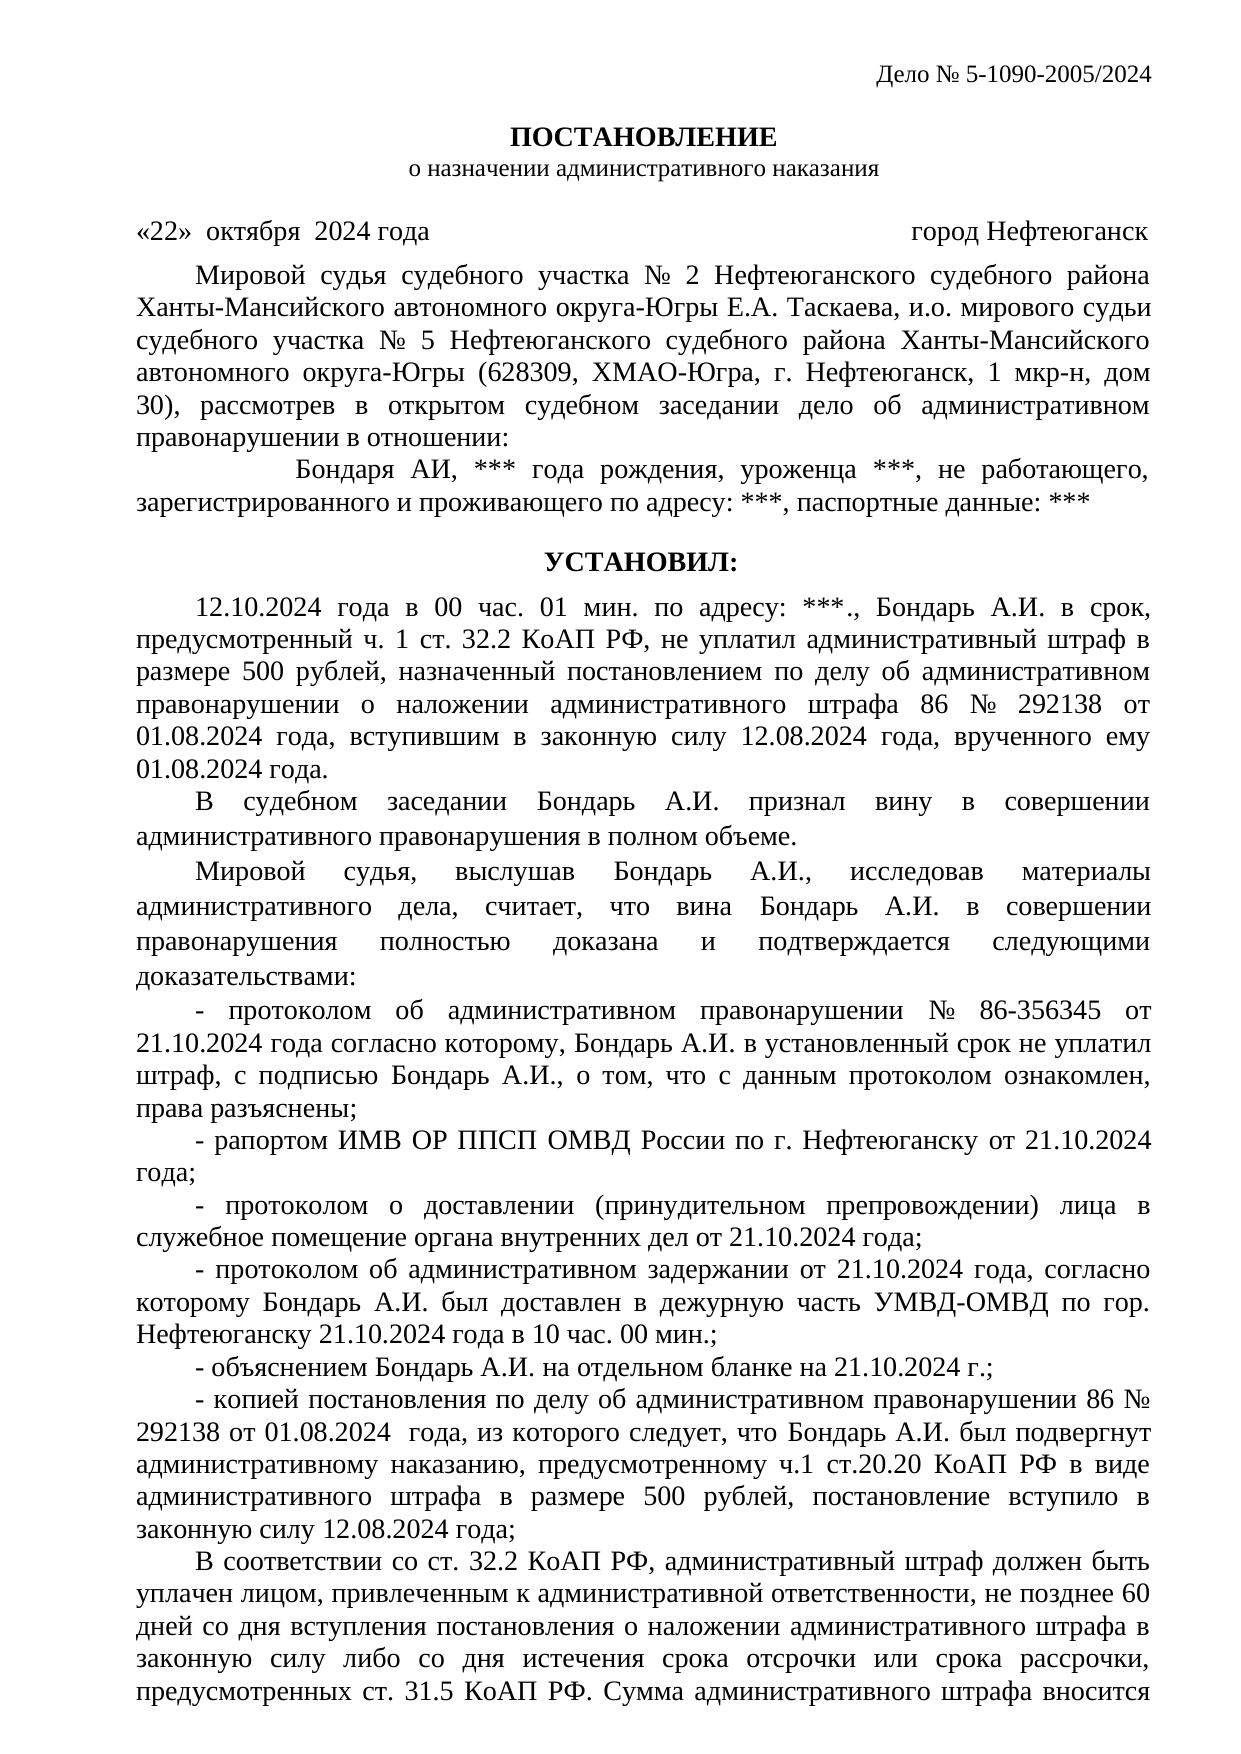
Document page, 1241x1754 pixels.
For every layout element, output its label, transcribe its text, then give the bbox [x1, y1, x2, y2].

text - протоколом об административном задержании от 21.10.2024 года, согласно которому Бондарь А.И. был доставлен в дежурную часть УМВД-ОМВД по гор. Нефтеюганску 21.10.2024 года в 10 час. 00 мин.; [136, 1253, 1152, 1350]
text - протоколом о доставлении (принудительном препровождении) лица в служебное помещение органа внутренних дел от 21.10.2024 года; [136, 1188, 1152, 1253]
text - рапортом ИМВ ОР ППСП ОМВД России по г. Нефтеюганску от 21.10.2024 года; [136, 1123, 1152, 1188]
text ПОСТАНОВЛЕНИЕ [136, 120, 1152, 153]
text В судебном заседании Бондарь А.И. признал вину в совершении административного правонарушения в полном объеме. [136, 784, 1152, 851]
text Мировой судья судебного участка № 2 Нефтеюганского судебного района Ханты-Мансийского автономного округа-Югры Е.А. Таскаева, и.о. мирового судьи судебного участка № 5 Нефтеюганского судебного района Ханты-Мансийского автономного округа-Югры (628309, ХМАО-Югра, г. Нефтеюганск, 1 мкр-н, дом 30), рассмотрев в открытом судебном заседании дело об административном правонарушении в отношении: [136, 258, 1152, 452]
text о назначении административного наказания [136, 153, 1152, 181]
text - протоколом об административном правонарушении № 86-356345 от 21.10.2024 года согласно которому, Бондарь А.И. в установленный срок не уплатил штраф, с подписью Бондарь А.И., о том, что с данным протоколом ознакомлен, права разъяснены; [136, 993, 1152, 1123]
text Дело № 5-1090-2005/2024 [136, 59, 1152, 88]
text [136, 1544, 1152, 1706]
text «22» октября 2024 года город Нефтеюганск [136, 214, 1152, 246]
text - копией постановления по делу об административном правонарушении 86 № 292138 от 01.08.2024 года, из которого следует, что Бондарь А.И. был подвергнут административному наказанию, предусмотренному ч.1 ст.20.20 КоАП РФ в виде административного штрафа в размере 500 рублей, постановление вступило в законную силу 12.08.2024 года; [136, 1382, 1152, 1544]
text УСТАНОВИЛ: [136, 545, 1152, 578]
text Бондаря АИ, *** года рождения, уроженца ***, не работающего, зарегистрированного и проживающего по адресу: ***, паспортные данные: *** [136, 452, 1152, 517]
text - объяснением Бондарь А.И. на отдельном бланке на 21.10.2024 г.; [136, 1350, 1152, 1382]
text Мировой судья, выслушав Бондарь А.И., исследовав материалы административного дела, считает, что вина Бондарь А.И. в совершении правонарушения полностью доказана и подтверждается следующими доказательствами: [136, 854, 1152, 991]
text 12.10.2024 года в 00 час. 01 мин. по адресу: ***., Бондарь А.И. в срок, предусмотренный ч. 1 ст. 32.2 КоАП РФ, не уплатил административный штраф в размере 500 рублей, назначенный постановлением по делу об административном правонарушении о наложении административного штрафа 86 № 292138 от 01.08.2024 года, вступившим в законную силу 12.08.2024 года, врученного ему 01.08.2024 года. [136, 590, 1152, 784]
